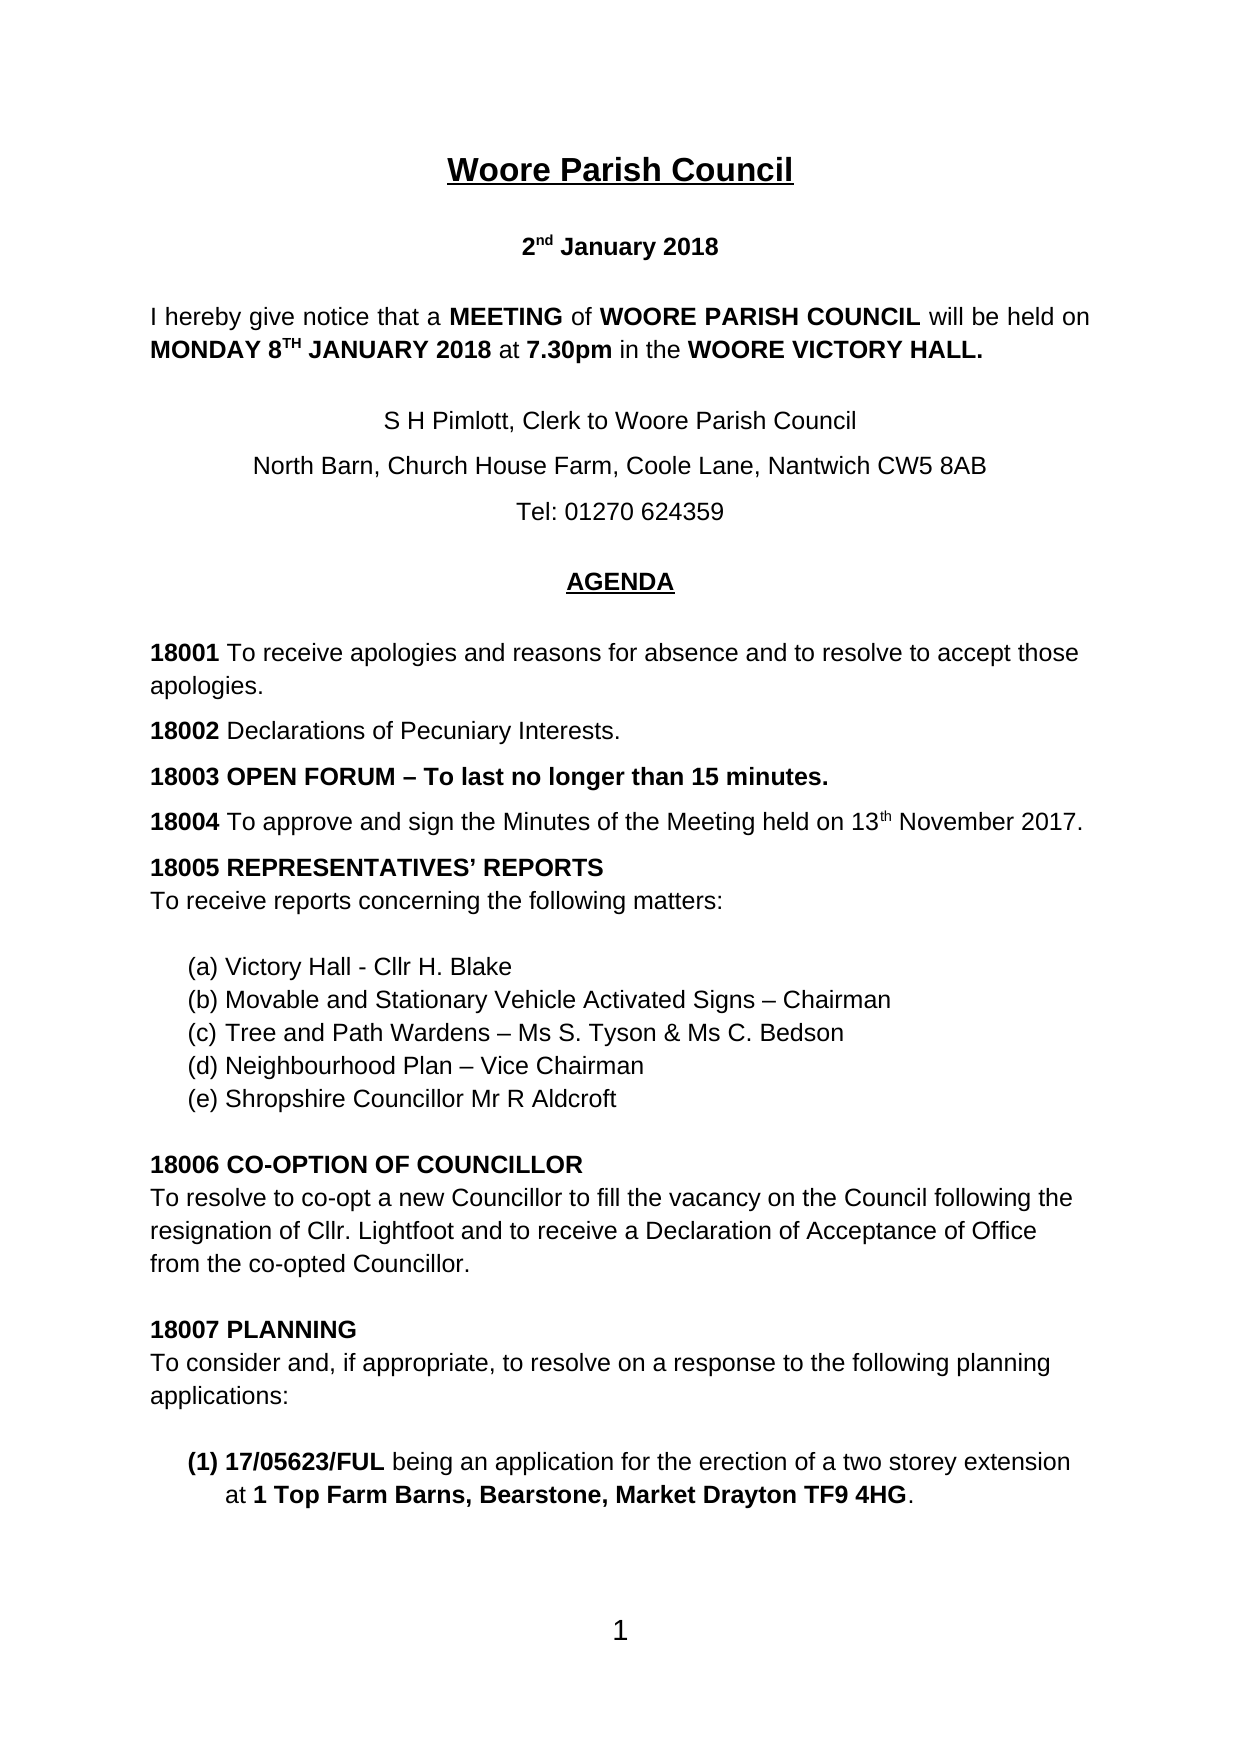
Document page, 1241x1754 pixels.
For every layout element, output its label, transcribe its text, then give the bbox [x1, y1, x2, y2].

subtitle 2nd January 2018 [150, 232, 1090, 260]
text S H Pimlott, Clerk to Woore Parish Council [150, 406, 1090, 434]
list Tree and Path Wardens – Ms S. Tyson & Ms C. Bedson [187, 1018, 1090, 1047]
list Neighbourhood Plan – Vice Chairman [187, 1051, 1090, 1080]
text 18001 To receive apologies and reasons for absence and to resolve to accept those apologies. [150, 638, 1090, 699]
text 18006 CO-OPTION OF COUNCILLOR [150, 1150, 1090, 1179]
text To resolve to co-opt a new Councillor to fill the vacancy on the Council following the resignation of Cllr. Lightfoot and to receive a Declaration of Acceptance of Office from the co-opted Councillor. [150, 1183, 1090, 1278]
text North Barn, Church House Farm, Coole Lane, Nantwich CW5 8AB [150, 451, 1090, 480]
text 18002 Declarations of Pecuniary Interests. [150, 716, 1090, 745]
text To consider and, if appropriate, to resolve on a response to the following planning applications: [150, 1348, 1090, 1410]
list Victory Hall - Cllr H. Blake [187, 952, 1090, 981]
text 18003 OPEN FORUM – To last no longer than 15 minutes. [150, 762, 1090, 791]
text 18004 To approve and sign the Minutes of the Meeting held on 13th November 2017. [150, 807, 1090, 836]
subtitle AGENDA [150, 567, 1090, 596]
title Woore Parish Council [150, 150, 1090, 188]
text 18007 PLANNING [150, 1315, 1090, 1344]
list 17/05623/FUL being an application for the erection of a two storey extension at 1 Top Farm Barns, Bearstone, Market Drayton TF9 4HG. [187, 1447, 1090, 1509]
text 18005 REPRESENTATIVES’ REPORTS [150, 853, 1090, 882]
list Movable and Stationary Vehicle Activated Signs – Chairman [187, 985, 1090, 1014]
subtitle I hereby give notice that a MEETING of WOORE PARISH COUNCIL will be held on MONDAY 8TH JANUARY 2018 at 7.30pm in the WOORE VICTORY HALL. [150, 302, 1090, 364]
list Shropshire Councillor Mr R Aldcroft [187, 1084, 1090, 1113]
text To receive reports concerning the following matters: [150, 886, 1090, 915]
text Tel: 01270 624359 [150, 497, 1090, 526]
